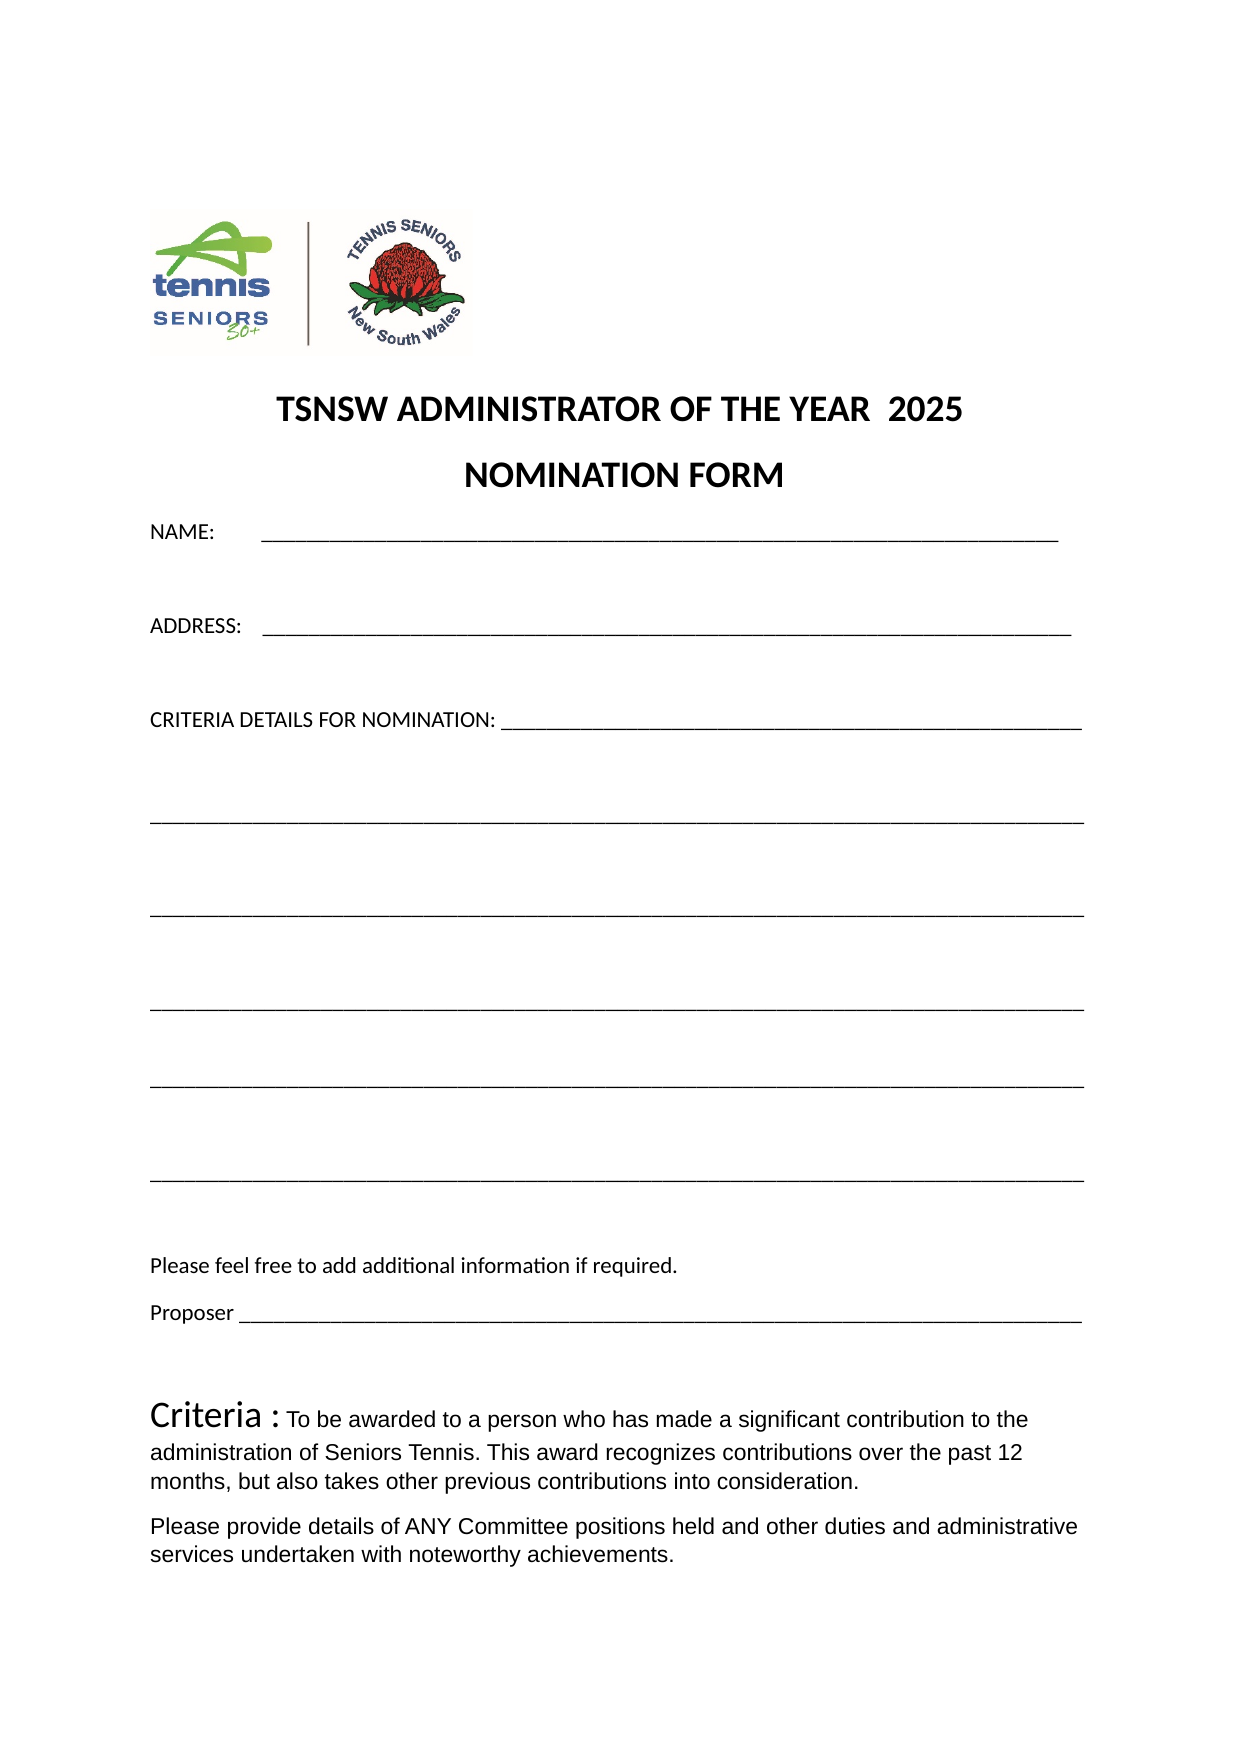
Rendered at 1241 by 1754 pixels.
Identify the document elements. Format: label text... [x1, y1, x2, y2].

picture [150, 209, 473, 356]
text __________________________________________________________________________________ [150, 892, 1090, 920]
text __________________________________________________________________________________ [150, 1157, 1090, 1185]
text Criteria : To be awarded to a person who has made a significant contribution to the administration of Seniors Tennis. This award recognizes contributions over the past 12 months, but also takes other previous contributions into consideration. [150, 1391, 1090, 1494]
text CRITERIA DETAILS FOR NOMINATION: ___________________________________________________ [150, 705, 1090, 733]
text __________________________________________________________________________________ [150, 1063, 1090, 1091]
text Proposer __________________________________________________________________________ [150, 1298, 1090, 1326]
text NAME: ______________________________________________________________________ [150, 517, 1090, 545]
text Please provide details of ANY Committee positions held and other duties and administrative services undertaken with noteworthy achievements. [150, 1513, 1090, 1568]
text NOMINATION FORM [150, 451, 1090, 497]
text __________________________________________________________________________________ [150, 986, 1090, 1044]
text TSNSW ADMINISTRATOR OF THE YEAR 2025 [150, 385, 1090, 431]
text Please feel free to add additional information if required. [150, 1251, 1090, 1279]
text ADDRESS: _______________________________________________________________________ [150, 611, 1090, 639]
text __________________________________________________________________________________ [150, 799, 1090, 827]
